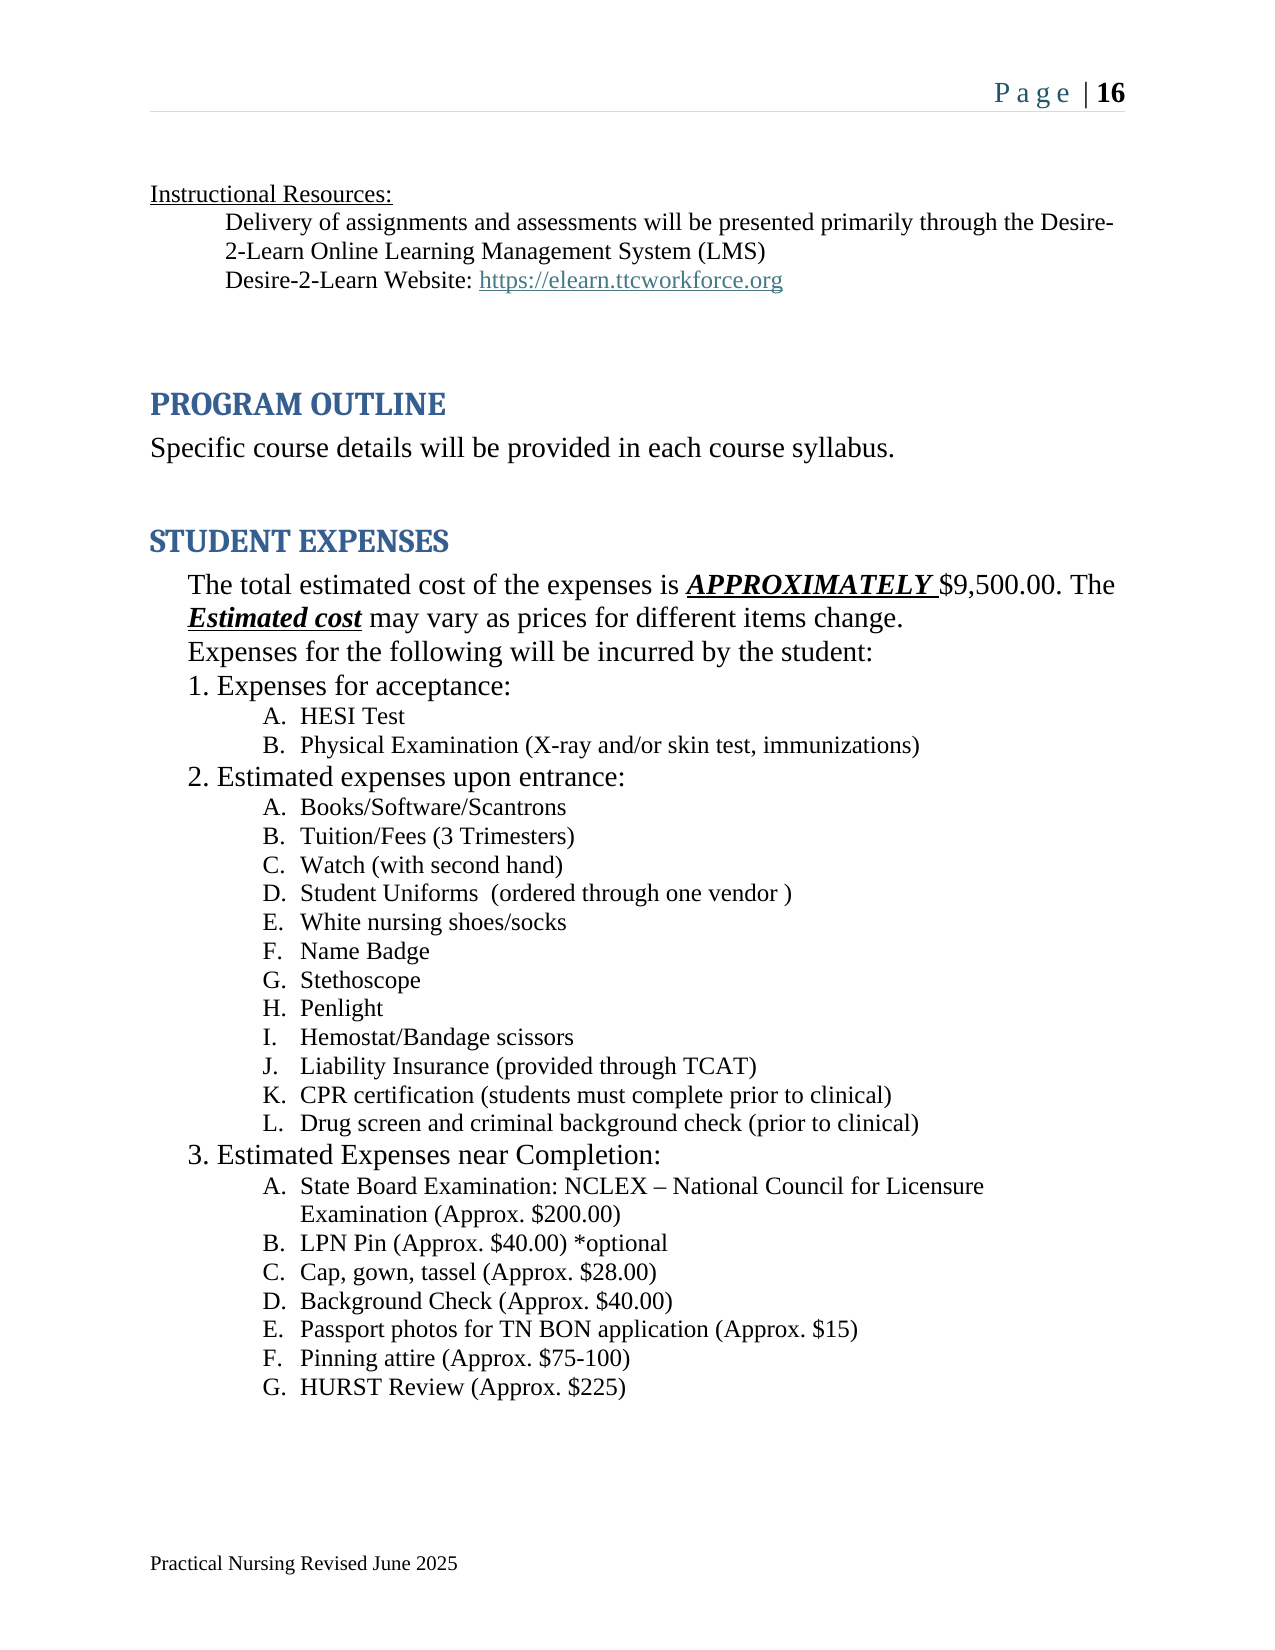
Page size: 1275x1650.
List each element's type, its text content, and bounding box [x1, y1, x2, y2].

text Desire-2-Learn Website: https://elearn.ttcworkforce.org [225, 265, 1125, 294]
list State Board Examination: NCLEX – National Council for Licensure Examination (Approx. $200.00) [262, 1171, 1125, 1228]
subtitle PROGRAM OUTLINE [150, 386, 1125, 424]
list Tuition/Fees (3 Trimesters) [262, 821, 1125, 850]
list Drug screen and criminal background check (prior to clinical) [262, 1108, 1125, 1137]
list Stethoscope [262, 965, 1125, 993]
list Liability Insurance (provided through TCAT) [262, 1051, 1125, 1080]
text The total estimated cost of the expenses is APPROXIMATELY $9,500.00. The [187, 567, 1125, 601]
list Background Check (Approx. $40.00) [262, 1286, 1125, 1314]
list Hemostat/Bandage scissors [262, 1022, 1125, 1051]
text Expenses for the following will be incurred by the student: [187, 634, 1125, 668]
list Name Badge [262, 936, 1125, 965]
list Physical Examination (X-ray and/or skin test, immunizations) [262, 730, 1125, 759]
list Cap, gown, tassel (Approx. $28.00) [262, 1257, 1125, 1286]
list HESI Test [262, 701, 1125, 730]
list CPR certification (students must complete prior to clinical) [262, 1080, 1125, 1108]
list HURST Review (Approx. $225) [262, 1372, 1125, 1401]
subtitle STUDENT EXPENSES [150, 522, 1125, 561]
text Specific course details will be provided in each course syllabus. [150, 430, 1125, 464]
list Student Uniforms (ordered through one vendor ) [262, 878, 1125, 907]
list White nursing shoes/socks [262, 907, 1125, 936]
text 2. Estimated expenses upon entrance: [187, 759, 1125, 792]
text 3. Estimated Expenses near Completion: [187, 1137, 1125, 1171]
list Watch (with second hand) [262, 850, 1125, 878]
list Books/Software/Scantrons [262, 792, 1125, 821]
list Penlight [262, 993, 1125, 1022]
text Delivery of assignments and assessments will be presented primarily through the Desire-2-Learn Online Learning Management System (LMS) [225, 207, 1125, 265]
text Estimated cost may vary as prices for different items change. [187, 601, 1125, 634]
list LPN Pin (Approx. $40.00) *optional [262, 1228, 1125, 1257]
text 1. Expenses for acceptance: [187, 668, 1125, 701]
list Pinning attire (Approx. $75-100) [262, 1343, 1125, 1372]
list Passport photos for TN BON application (Approx. $15) [262, 1314, 1125, 1343]
text Instructional Resources: [150, 179, 1125, 207]
